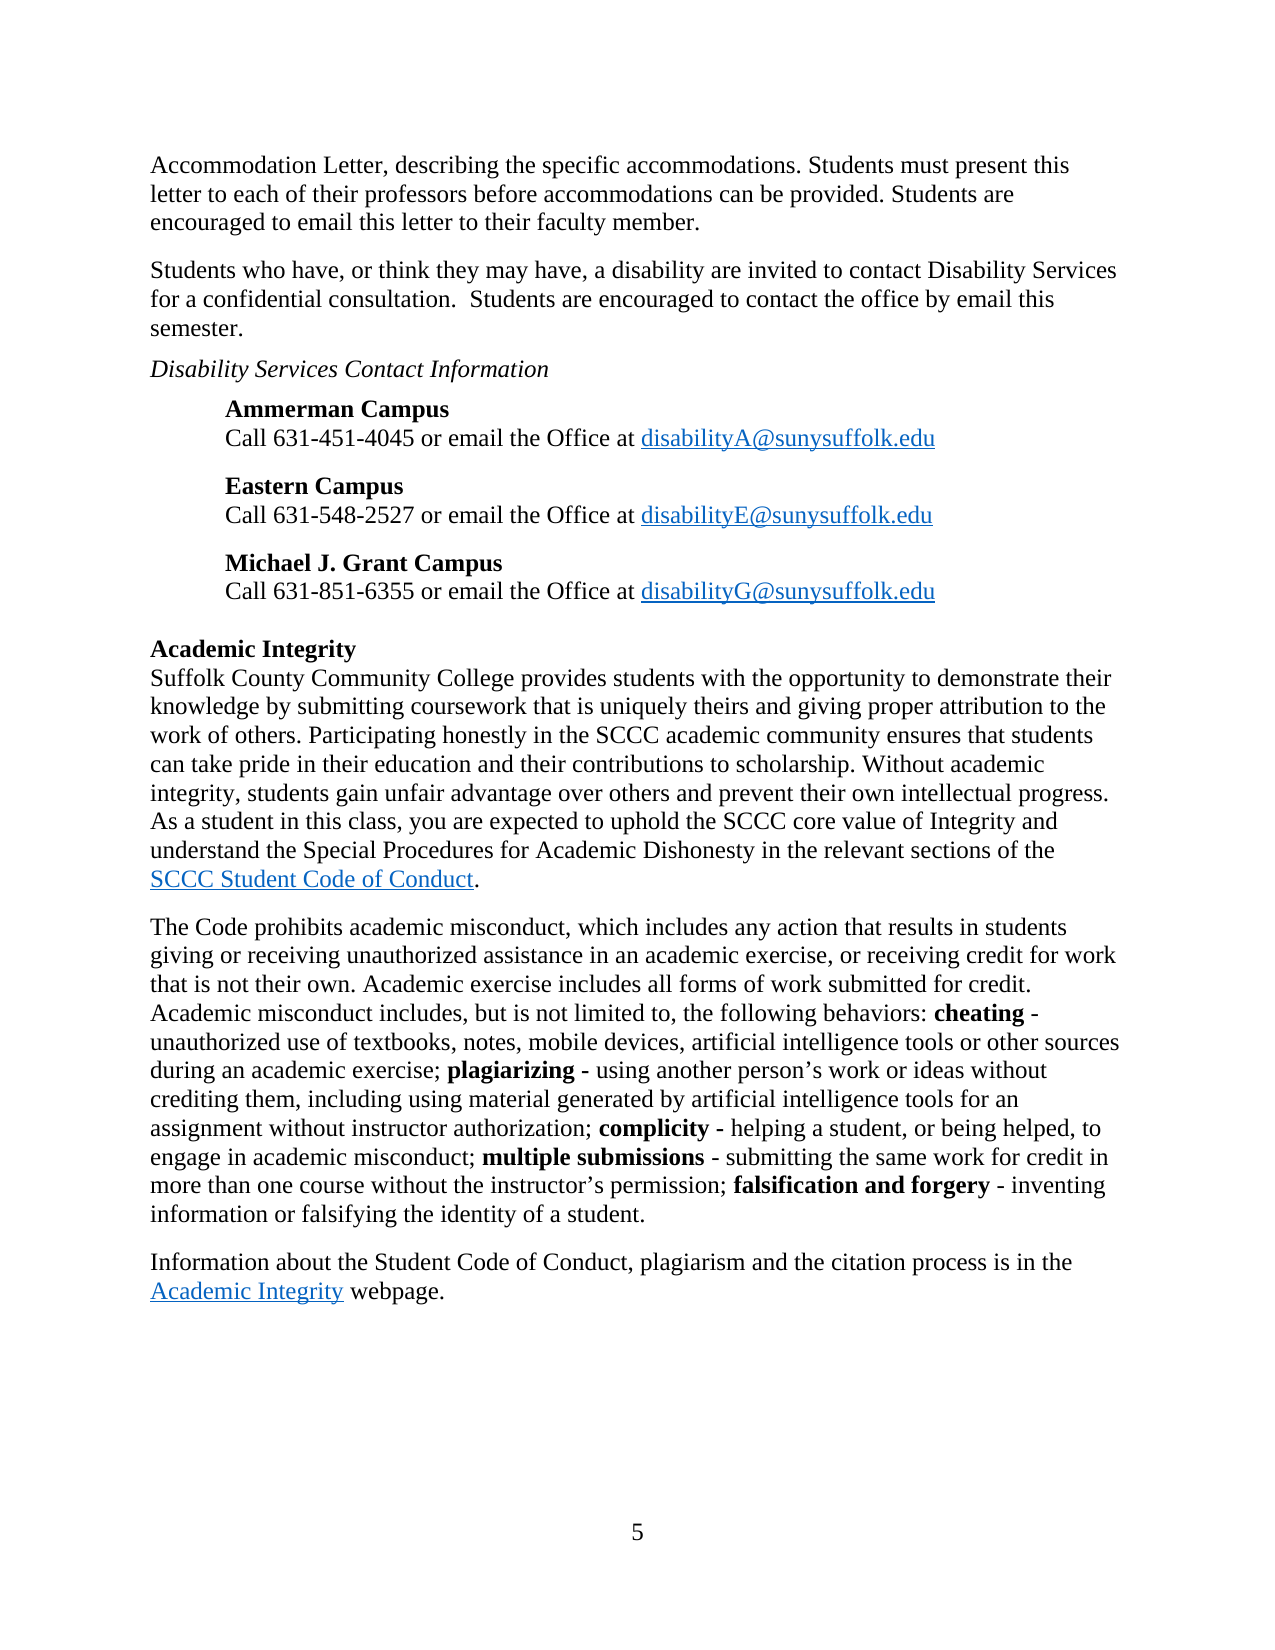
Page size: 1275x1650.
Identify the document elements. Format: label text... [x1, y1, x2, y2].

text Call 631-548-2527 or email the Office at disabilityE@sunysuffolk.edu [225, 500, 1125, 528]
text Call 631-451-4045 or email the Office at disabilityA@sunysuffolk.edu [225, 423, 1125, 452]
text Students who have, or think they may have, a disability are invited to contact Disability Services for a confidential consultation. Students are encouraged to contact the office by email this semester. [150, 255, 1125, 342]
subtitle Michael J. Grant Campus [225, 548, 1125, 576]
subtitle Disability Services Contact Information [150, 354, 1125, 383]
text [150, 150, 1125, 236]
subtitle Academic Integrity [150, 634, 1125, 663]
text Call 631-851-6355 or email the Office at disabilityG@sunysuffolk.edu [225, 576, 1125, 605]
text Suffolk County Community College provides students with the opportunity to demonstrate their knowledge by submitting coursework that is uniquely theirs and giving proper attribution to the work of others. Participating honestly in the SCCC academic community ensures that students can take pride in their education and their contributions to scholarship. Without academic integrity, students gain unfair advantage over others and prevent their own intellectual progress. As a student in this class, you are expected to uphold the SCCC core value of Integrity and understand the Special Procedures for Academic Dishonesty in the relevant sections of the SCCC Student Code of Conduct. [150, 663, 1125, 893]
text Information about the Student Code of Conduct, plagiarism and the citation process is in the Academic Integrity webpage. [150, 1247, 1125, 1305]
text The Code prohibits academic misconduct, which includes any action that results in students giving or receiving unauthorized assistance in an academic exercise, or receiving credit for work that is not their own. Academic exercise includes all forms of work submitted for credit. Academic misconduct includes, but is not limited to, the following behaviors: cheating - unauthorized use of textbooks, notes, mobile devices, artificial intelligence tools or other sources during an academic exercise; plagiarizing - using another person’s work or ideas without crediting them, including using material generated by artificial intelligence tools for an assignment without instructor authorization; complicity - helping a student, or being helped, to engage in academic misconduct; multiple submissions - submitting the same work for credit in more than one course without the instructor’s permission; falsification and forgery - inventing information or falsifying the identity of a student. [150, 912, 1125, 1228]
subtitle Ammerman Campus [225, 394, 1125, 423]
subtitle Eastern Campus [225, 471, 1125, 500]
